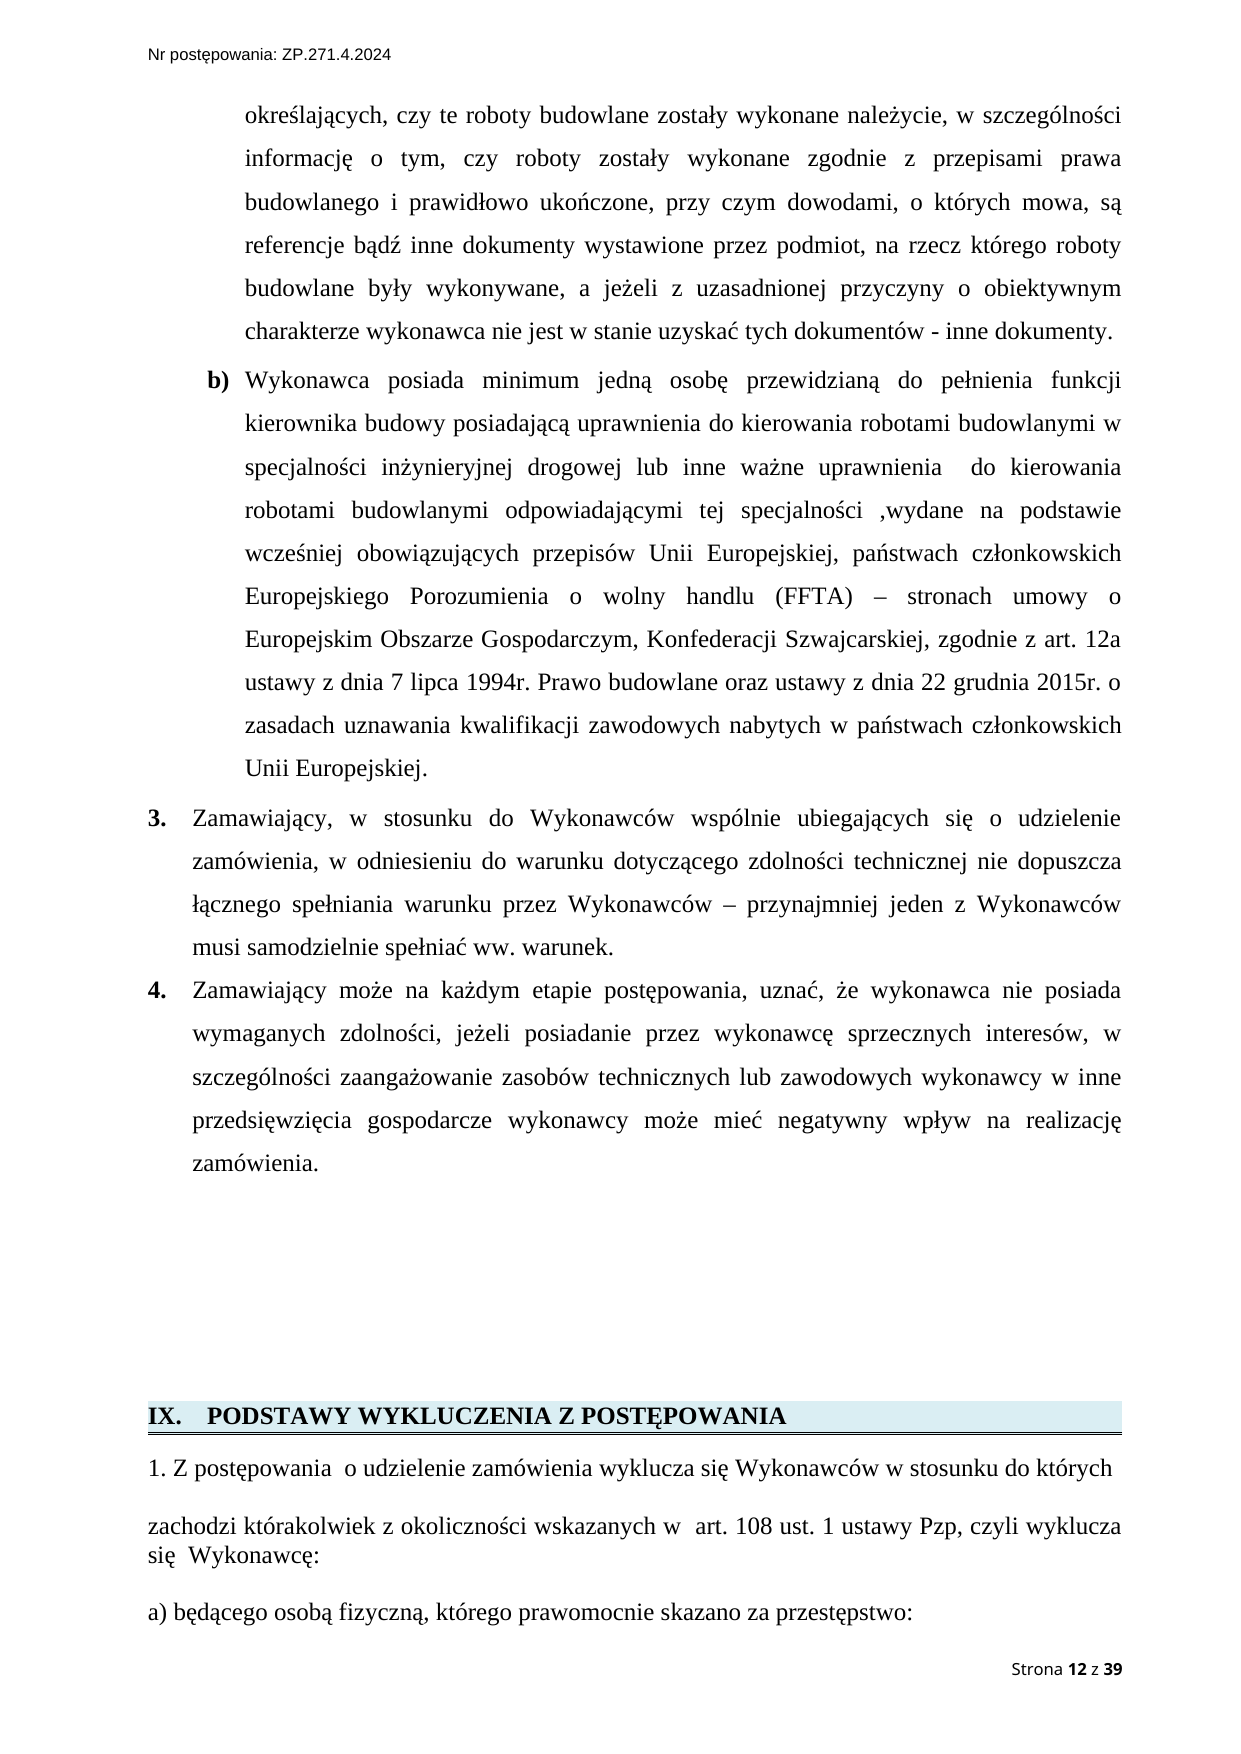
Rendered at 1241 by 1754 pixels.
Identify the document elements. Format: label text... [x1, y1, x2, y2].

text 1. Z postępowania o udzielenie zamówienia wyklucza się Wykonawców w stosunku do których [148, 1453, 1122, 1482]
text 4. Zamawiający może na każdym etapie postępowania, uznać, że wykonawca nie posiada wymaganych zdolności, jeżeli posiadanie przez wykonawcę sprzecznych interesów, w szczególności zaangażowanie zasobów technicznych lub zawodowych wykonawcy w inne przedsięwzięcia gospodarcze wykonawcy może mieć negatywny wpływ na realizację zamówienia. [148, 975, 1122, 1177]
text zachodzi którakolwiek z okoliczności wskazanych w art. 108 ust. 1 ustawy Pzp, czyli wyklucza się Wykonawcę: [148, 1511, 1122, 1568]
text a) będącego osobą fizyczną, którego prawomocnie skazano za przestępstwo: [148, 1597, 1122, 1626]
list Wykonawca posiada minimum jedną osobę przewidzianą do pełnienia funkcji kierownika budowy posiadającą uprawnienia do kierowania robotami budowlanymi w specjalności inżynieryjnej drogowej lub inne ważne uprawnienia do kierowania robotami budowlanymi odpowiadającymi tej specjalności ,wydane na podstawie wcześniej obowiązujących przepisów Unii Europejskiej, państwach członkowskich Europejskiego Porozumienia o wolny handlu (FFTA) – stronach umowy o Europejskim Obszarze Gospodarczym, Konfederacji Szwajcarskiej, zgodnie z art. 12a ustawy z dnia 7 lipca 1994r. Prawo budowlane oraz ustawy z dnia 22 grudnia 2015r. o zasadach uznawania kwalifikacji zawodowych nabytych w państwach członkowskich Unii Europejskiej. [207, 365, 1122, 782]
text IX. PODSTAWY WYKLUCZENIA Z POSTĘPOWANIA [148, 1401, 1122, 1432]
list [207, 100, 1122, 345]
text 3. Zamawiający, w stosunku do Wykonawców wspólnie ubiegających się o udzielenie zamówienia, w odniesieniu do warunku dotyczącego zdolności technicznej nie dopuszcza łącznego spełniania warunku przez Wykonawców – przynajmniej jeden z Wykonawców musi samodzielnie spełniać ww. warunek. [148, 803, 1122, 961]
